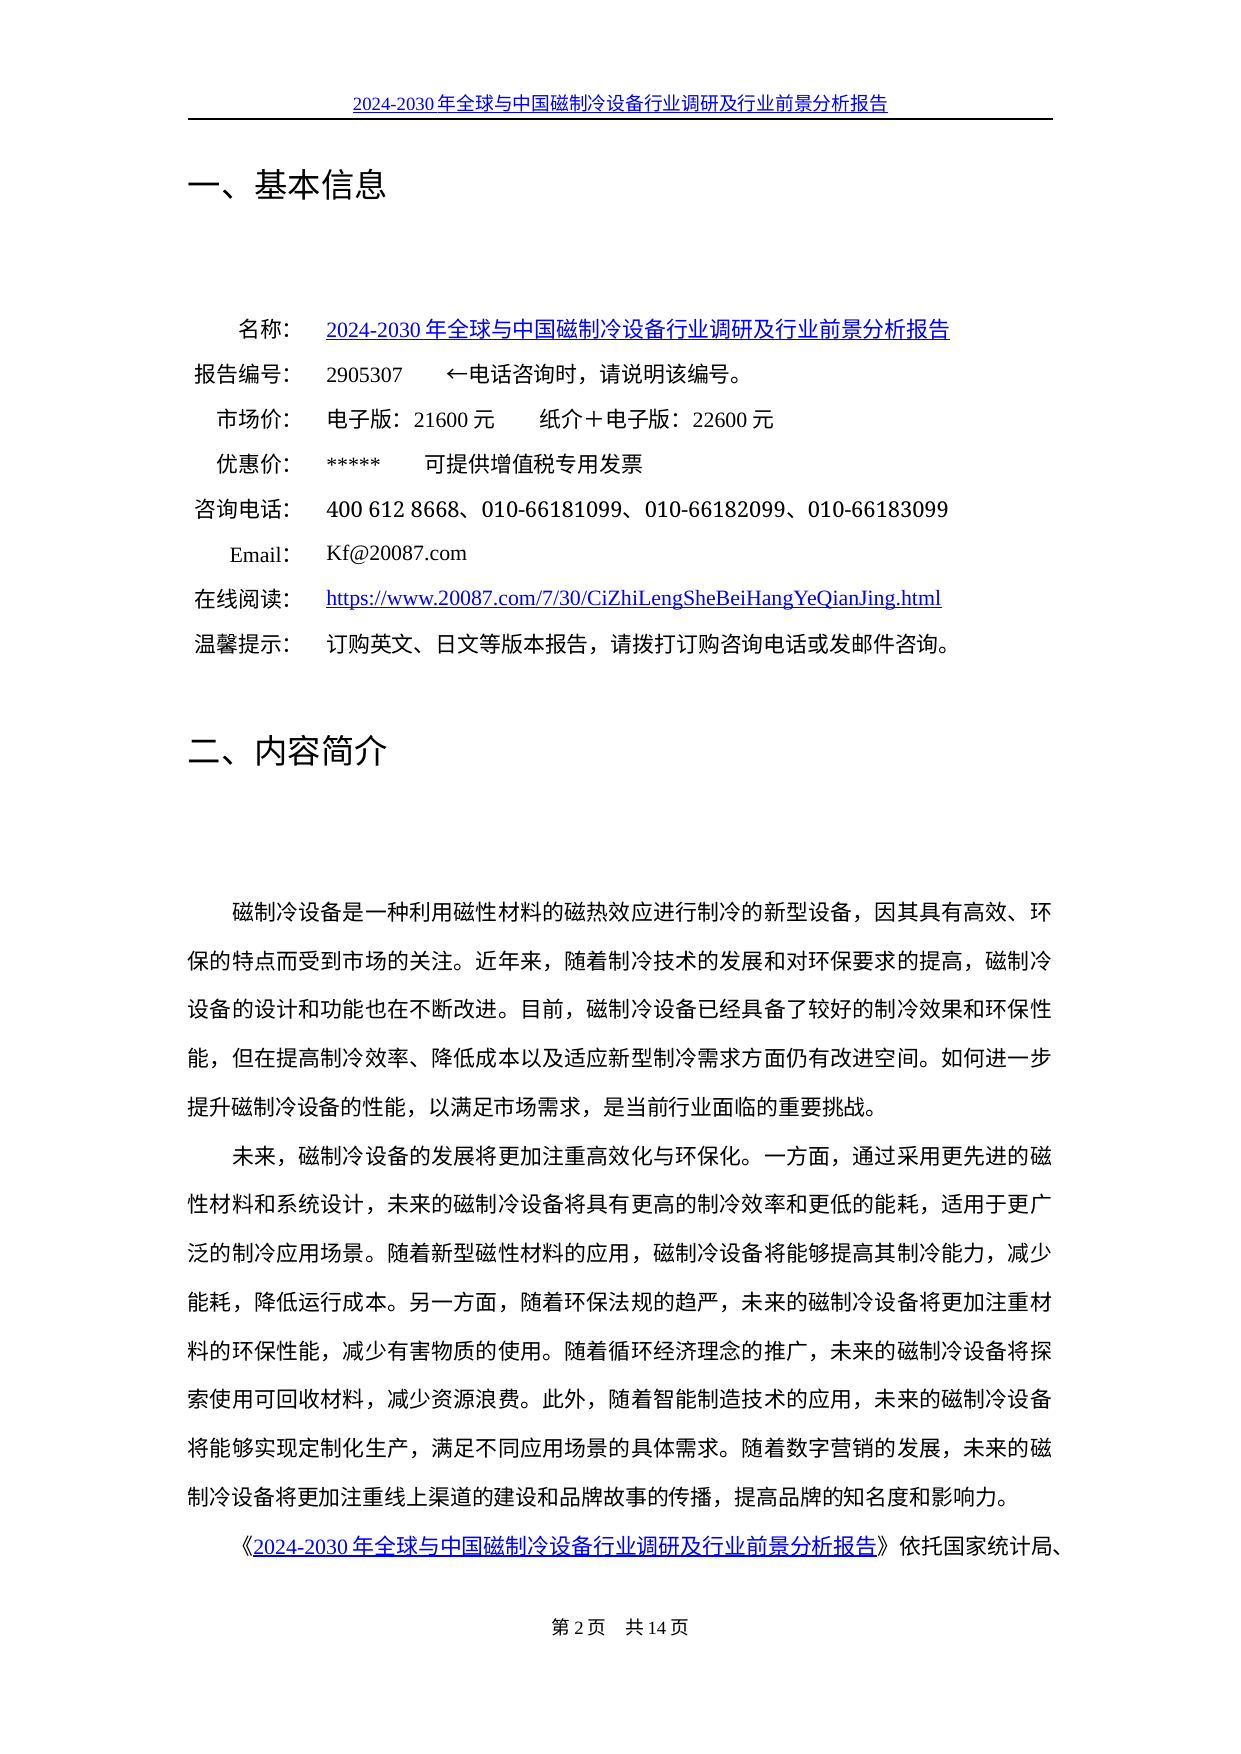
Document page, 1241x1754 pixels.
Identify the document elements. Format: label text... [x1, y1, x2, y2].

table_header 2024-2030年全球与中国磁制冷设备行业调研及行业前景分析报告 [315, 312, 1073, 357]
table_cell ***** 可提供增值税专用发票 [315, 447, 1073, 492]
table_cell 2905307 ←电话咨询时，请说明该编号。 [315, 357, 1073, 402]
table_cell 优惠价： [167, 447, 315, 492]
table_cell 在线阅读： [167, 582, 315, 627]
title 二、内容简介 [187, 717, 1053, 782]
table_cell [315, 582, 1073, 627]
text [187, 894, 1053, 1561]
table_cell 电子版：21600 元 纸介＋电子版：22600 元 [315, 402, 1073, 447]
table_cell 400 612 8668、010-66181099、010-66182099、010-66183099 [315, 492, 1073, 537]
table_cell Email： [167, 537, 315, 582]
table_cell 订购英文、日文等版本报告，请拨打订购咨询电话或发邮件咨询。 [315, 627, 1073, 672]
title 一、基本信息 [187, 150, 1053, 215]
table_cell 咨询电话： [167, 492, 315, 537]
table_header 名称： [167, 312, 315, 357]
table_cell 报告编号： [167, 357, 315, 402]
table_cell Kf@20087.com [315, 537, 1073, 582]
table_cell 温馨提示： [167, 627, 315, 672]
table_cell 市场价： [167, 402, 315, 447]
